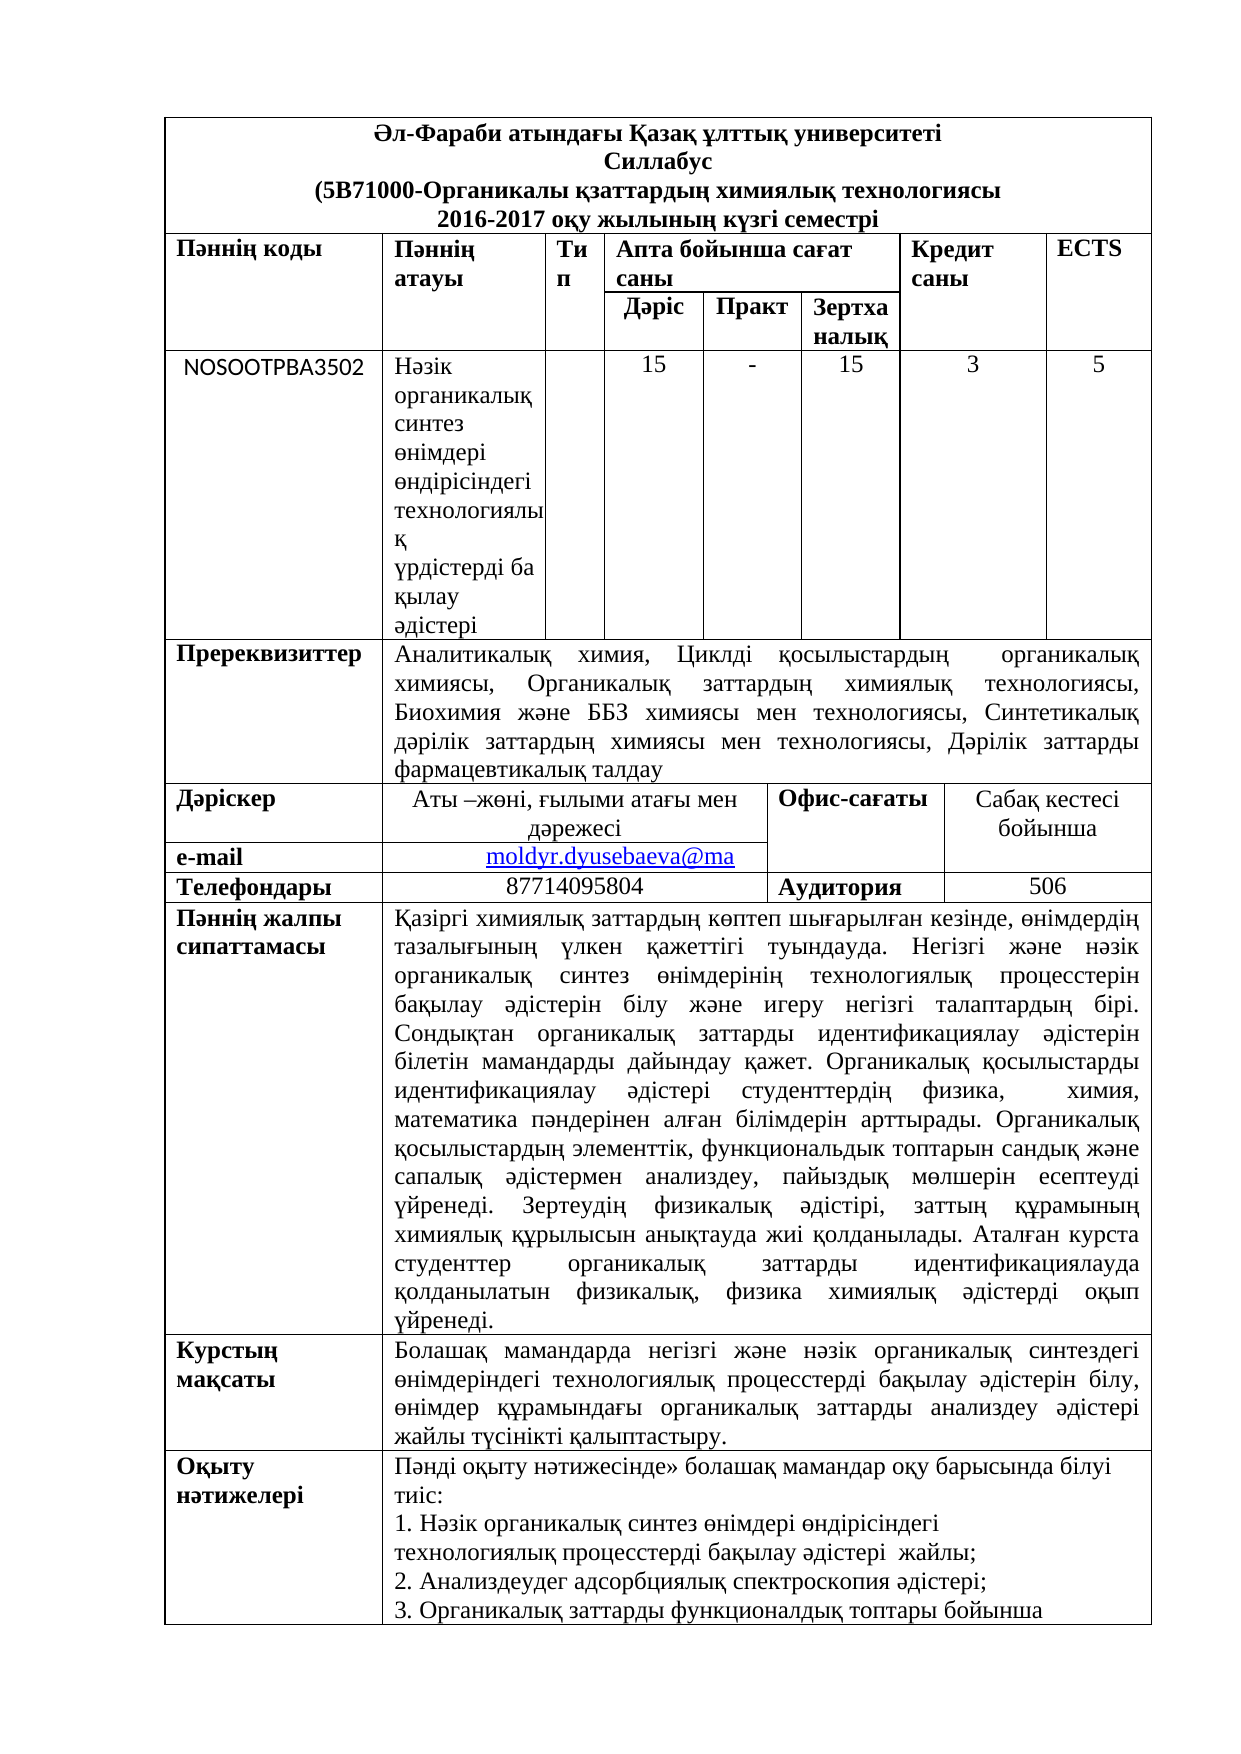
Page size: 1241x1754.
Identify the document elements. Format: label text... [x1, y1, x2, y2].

table_cell Пәннің коды [166, 234, 382, 350]
table_cell Пәннің атауы [383, 234, 545, 350]
table_cell Пререквизиттер [166, 640, 382, 783]
table_cell Сабақ кестесі бойынша [945, 784, 1151, 872]
table_cell e-mail [166, 843, 382, 872]
table_cell Кредит саны [901, 234, 1046, 350]
table_cell 3 [901, 351, 1046, 638]
table_cell Қазіргі химиялық заттардың көптеп шығарылған кезінде, өнімдердің тазалығының үлкен қажеттігі туындауда. Негізгі және нәзік органикалық синтез өнімдерінің технологиялық процесстерін бақылау әдістерін білу және игеру негізгі талаптардың бірі. Сондықтан органикалық заттарды идентификациялау әдістерін білетін мамандарды дайындау қажет. Органикалық қосылыстарды идентификациялау әдістері студенттердің физика, химия, математика пәндерінен алған білімдерін арттырады. Органикалық қосылыстардың элементтік, функциональдык топтарын сандық және сапалық әдістермен анализдеу, пайыздық мөлшерін есептеуді үйренеді. Зертеудің физикалық әдістірі, заттың құрамының химиялық құрылысын анықтауда жиі қолданылады. Аталған курста студенттер органикалық заттарды идентификациялауда қолданылатын физикалық, физика химиялық әдістерді оқып үйренеді. [383, 903, 1151, 1334]
table_cell Офис-сағаты [768, 784, 944, 872]
table_cell ECTS [1047, 234, 1151, 350]
table_cell 15 [605, 351, 703, 638]
table_cell Оқыту нәтижелері [166, 1451, 382, 1623]
table_cell Пәнді оқыту нәтижесінде» болашақ мамандар оқу барысында білуі тиіс: Нәзік органикалық синтез өнімдері өндірісіндегі технологиялық процесстерді бақылау әдістері жайлы; Анализдеудег адсорбциялық спектроскопия әдістері; Органикалық заттарды функционалдық топтары бойынша [383, 1451, 1151, 1623]
table_cell 87714095804 [383, 873, 767, 902]
table_cell 15 [802, 351, 899, 638]
table_cell Нәзік органикалық синтез өнімдері өндірісіндегі технологиялы қ үрдістерді бақылау әдістері [383, 351, 545, 638]
table_cell 5 [1047, 351, 1151, 638]
table_cell Аудитория [768, 873, 944, 902]
table_cell - [704, 351, 801, 638]
table_cell Аты –жөні, ғылыми атағы мен дәрежесі [383, 784, 767, 842]
table_cell Дәріскер [166, 784, 382, 842]
table_header Әл-Фараби атындағы Қазақ ұлттық университеті Силлабус (5В71000-Органикалы қзаттардың химиялық технологиясы 2016-2017 оқу жылының күзгі семестрі [166, 118, 1151, 233]
table_cell NOSOOTPBA3502 [166, 351, 382, 638]
table_cell 5062 [945, 873, 1151, 902]
table_cell Зертха налық [802, 293, 899, 350]
table_cell moldyr.dyusebaeva@mail.ru [383, 843, 767, 872]
table_cell Аналитикалық химия, Циклді қосылыстардың органикалық химиясы, Органикалық заттардың химиялық технологиясы, Биохимия және ББЗ химиясы мен технологиясы, Синтетикалық дәрілік заттардың химиясы мен технологиясы, Дәрілік заттарды фармацевтикалық талдау [383, 640, 1151, 783]
table_cell Практ [704, 293, 801, 350]
table_cell Апта бойынша сағат саны [605, 234, 899, 291]
table_cell Курстың мақсаты [166, 1335, 382, 1450]
table_cell Телефондары [166, 873, 382, 902]
table_cell Дәріс [605, 293, 703, 350]
table_cell [546, 351, 604, 638]
table_cell Пәннің жалпы сипаттамасы [166, 903, 382, 1334]
table_cell Ти п [546, 234, 604, 350]
table_cell Болашақ мамандарда негізгі және нәзік органикалық синтездегі өнімдеріндегі технологиялық процесстерді бақылау әдістерін білу, өнімдер құрамындағы органикалық заттарды анализдеу әдістері жайлы түсінікті қалыптастыру. [383, 1335, 1151, 1450]
